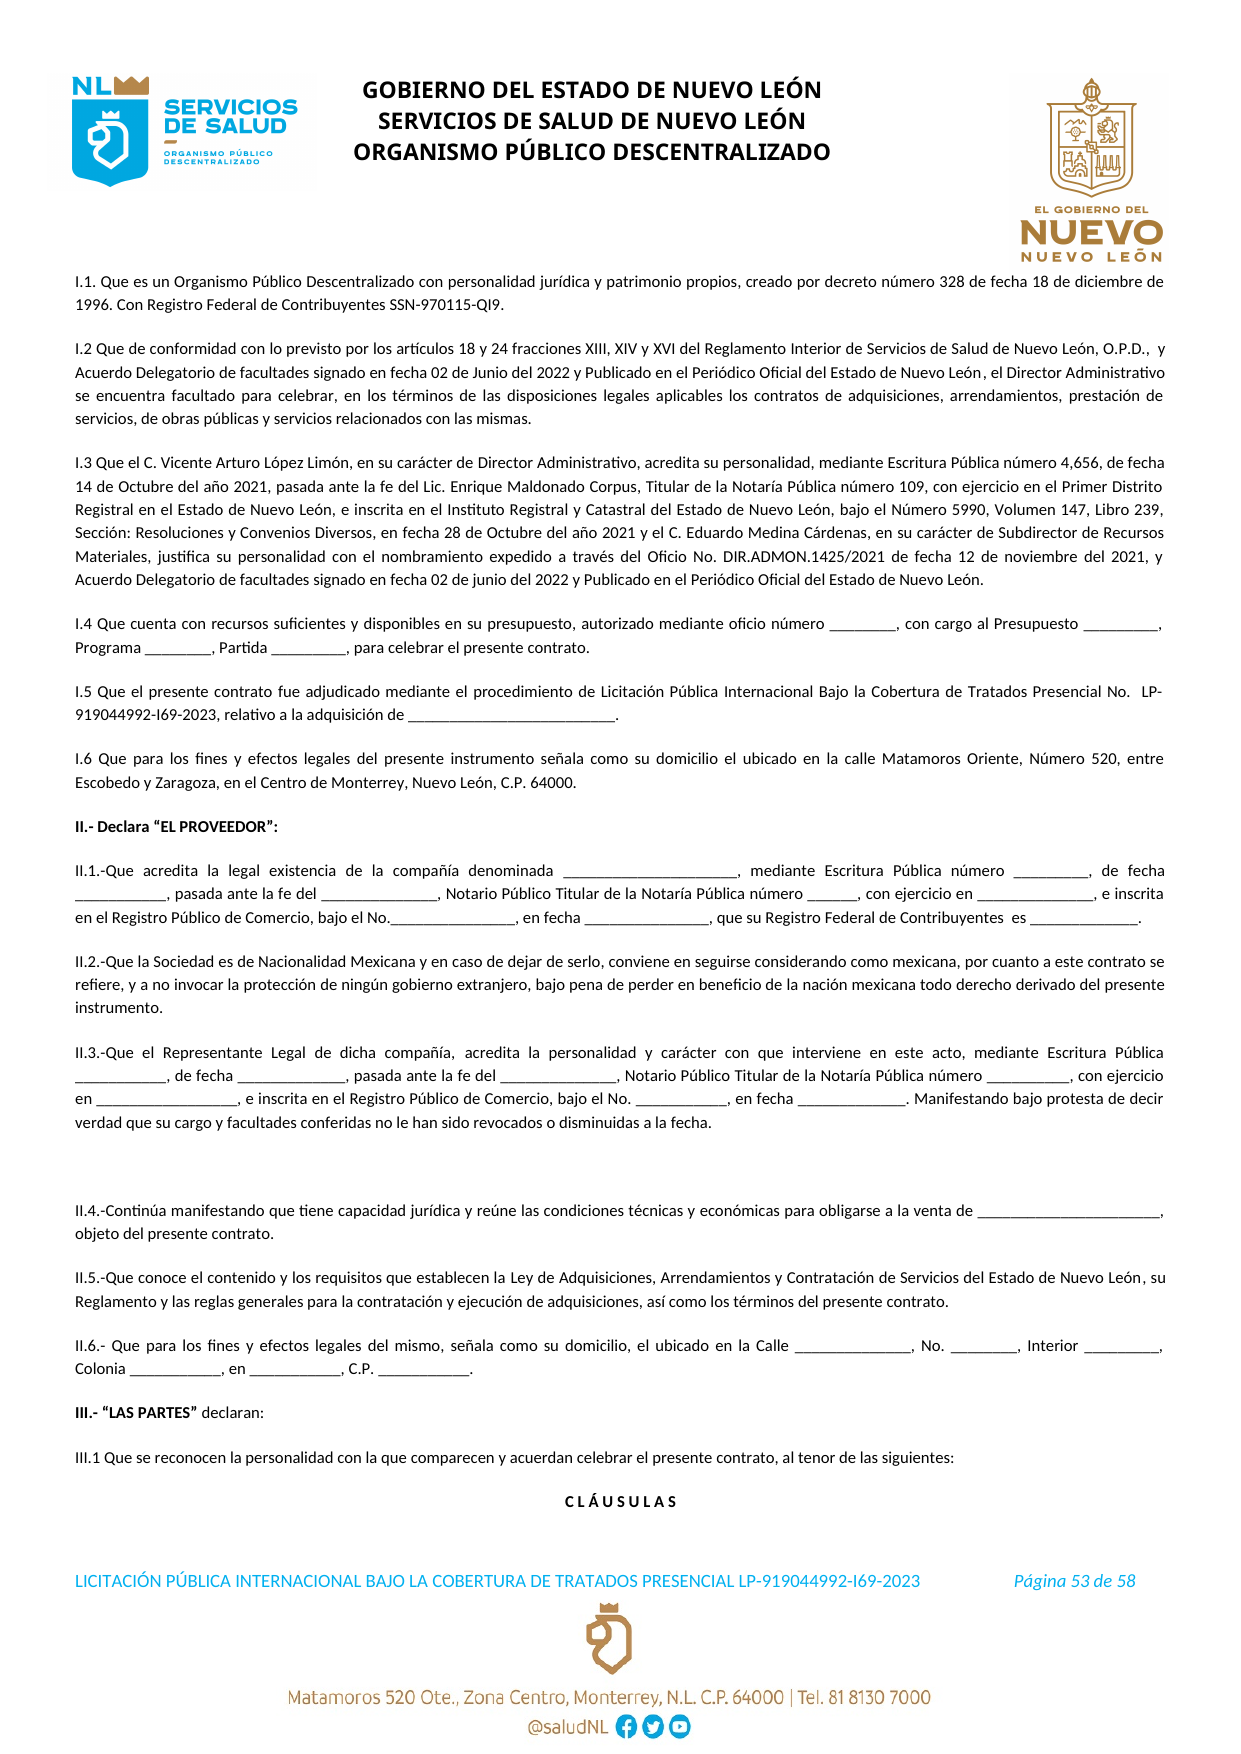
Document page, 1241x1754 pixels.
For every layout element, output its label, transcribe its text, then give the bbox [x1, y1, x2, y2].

text II.5.-Que conoce el contenido y los requisitos que establecen la Ley de Adquisiciones, Arrendamientos y Contratación de Servicios del Estado de Nuevo León, su Reglamento y las reglas generales para la contratación y ejecución de adquisiciones, así como los términos del presente contrato. [75, 1268, 1166, 1311]
text II.4.-Continúa manifestando que tiene capacidad jurídica y reúne las condiciones técnicas y económicas para obligarse a la venta de ______________________, objeto del presente contrato. [75, 1200, 1166, 1244]
text I.3 Que el C. Vicente Arturo López Limón, en su carácter de Director Administrativo, acredita su personalidad, mediante Escritura Pública número 4,656, de fecha 14 de Octubre del año 2021, pasada ante la fe del Lic. Enrique Maldonado Corpus, Titular de la Notaría Pública número 109, con ejercicio en el Primer Distrito Registral en el Estado de Nuevo León, e inscrita en el Instituto Registral y Catastral del Estado de Nuevo León, bajo el Número 5990, Volumen 147, Libro 239, Sección: Resoluciones y Convenios Diversos, en fecha 28 de Octubre del año 2021 y el C. Eduardo Medina Cárdenas, en su carácter de Subdirector de Recursos Materiales, justifica su personalidad con el nombramiento expedido a través del Oficio No. DIR.ADMON.1425/2021 de fecha 12 de noviembre del 2021, y Acuerdo Delegatorio de facultades signado en fecha 02 de junio del 2022 y Publicado en el Periódico Oficial del Estado de Nuevo León. [75, 453, 1165, 590]
text I.4 Que cuenta con recursos suficientes y disponibles en su presupuesto, autorizado mediante oficio número ________, con cargo al Presupuesto _________, Programa ________, Partida _________, para celebrar el presente contrato. [75, 613, 1165, 657]
text I.6 Que para los fines y efectos legales del presente instrumento señala como su domicilio el ubicado en la calle Matamoros Oriente, Número 520, entre Escobedo y Zaragoza, en el Centro de Monterrey, Nuevo León, C.P. 64000. [75, 748, 1165, 792]
text II.2.-Que la Sociedad es de Nacionalidad Mexicana y en caso de dejar de serlo, conviene en seguirse considerando como mexicana, por cuanto a este contrato se refiere, y a no invocar la protección de ningún gobierno extranjero, bajo pena de perder en beneficio de la nación mexicana todo derecho derivado del presente instrumento. [75, 951, 1166, 1018]
text C L Á U S U L A S [75, 1491, 1166, 1511]
picture [1009, 73, 1169, 274]
text II.3.-Que el Representante Legal de dicha compañía, acredita la personalidad y carácter con que interviene en este acto, mediante Escritura Pública ___________, de fecha _____________, pasada ante la fe del ______________, Notario Público Titular de la Notaría Pública número __________, con ejercicio en _________________, e inscrita en el Registro Público de Comercio, bajo el No. ___________, en fecha _____________. Manifestando bajo protesta de decir verdad que su cargo y facultades conferidas no le han sido revocados o disminuidas a la fecha. [75, 1042, 1166, 1132]
text II.1.-Que acredita la legal existencia de la compañía denominada _____________________, mediante Escritura Pública número _________, de fecha ___________, pasada ante la fe del ______________, Notario Público Titular de la Notaría Pública número ______, con ejercicio en ______________, e inscrita en el Registro Público de Comercio, bajo el No._______________, en fecha _______________, que su Registro Federal de Contribuyentes es _____________. [75, 860, 1166, 927]
text I.1. Que es un Organismo Público Descentralizado con personalidad jurídica y patrimonio propios, creado por decreto número 328 de fecha 18 de diciembre de 1996. Con Registro Federal de Contribuyentes SSN-970115-QI9. [75, 271, 1165, 315]
text III.1 Que se reconocen la personalidad con la que comparecen y acuerdan celebrar el presente contrato, al tenor de las siguientes: [75, 1447, 1166, 1467]
text I.5 Que el presente contrato fue adjudicado mediante el procedimiento de Licitación Pública Internacional Bajo la Cobertura de Tratados Presencial No. LP-919044992-I69-2023, relativo a la adquisición de _________________________. [75, 681, 1165, 725]
text I.2 Que de conformidad con lo previsto por los artículos 18 y 24 fracciones XIII, XIV y XVI del Reglamento Interior de Servicios de Salud de Nuevo León, O.P.D., y Acuerdo Delegatorio de facultades signado en fecha 02 de Junio del 2022 y Publicado en el Periódico Oficial del Estado de Nuevo León, el Director Administrativo se encuentra facultado para celebrar, en los términos de las disposiciones legales aplicables los contratos de adquisiciones, arrendamientos, prestación de servicios, de obras públicas y servicios relacionados con las mismas. [75, 338, 1165, 429]
text III.- “LAS PARTES” declaran: [75, 1403, 1165, 1423]
picture [67, 1575, 1142, 1754]
text II.6.- Que para los fines y efectos legales del mismo, señala como su domicilio, el ubicado en la Calle ______________, No. ________, Interior _________, Colonia ___________, en ___________, C.P. ___________. [75, 1335, 1165, 1379]
picture [46, 73, 318, 191]
text II.- Declara “EL PROVEEDOR”: [75, 816, 1165, 836]
